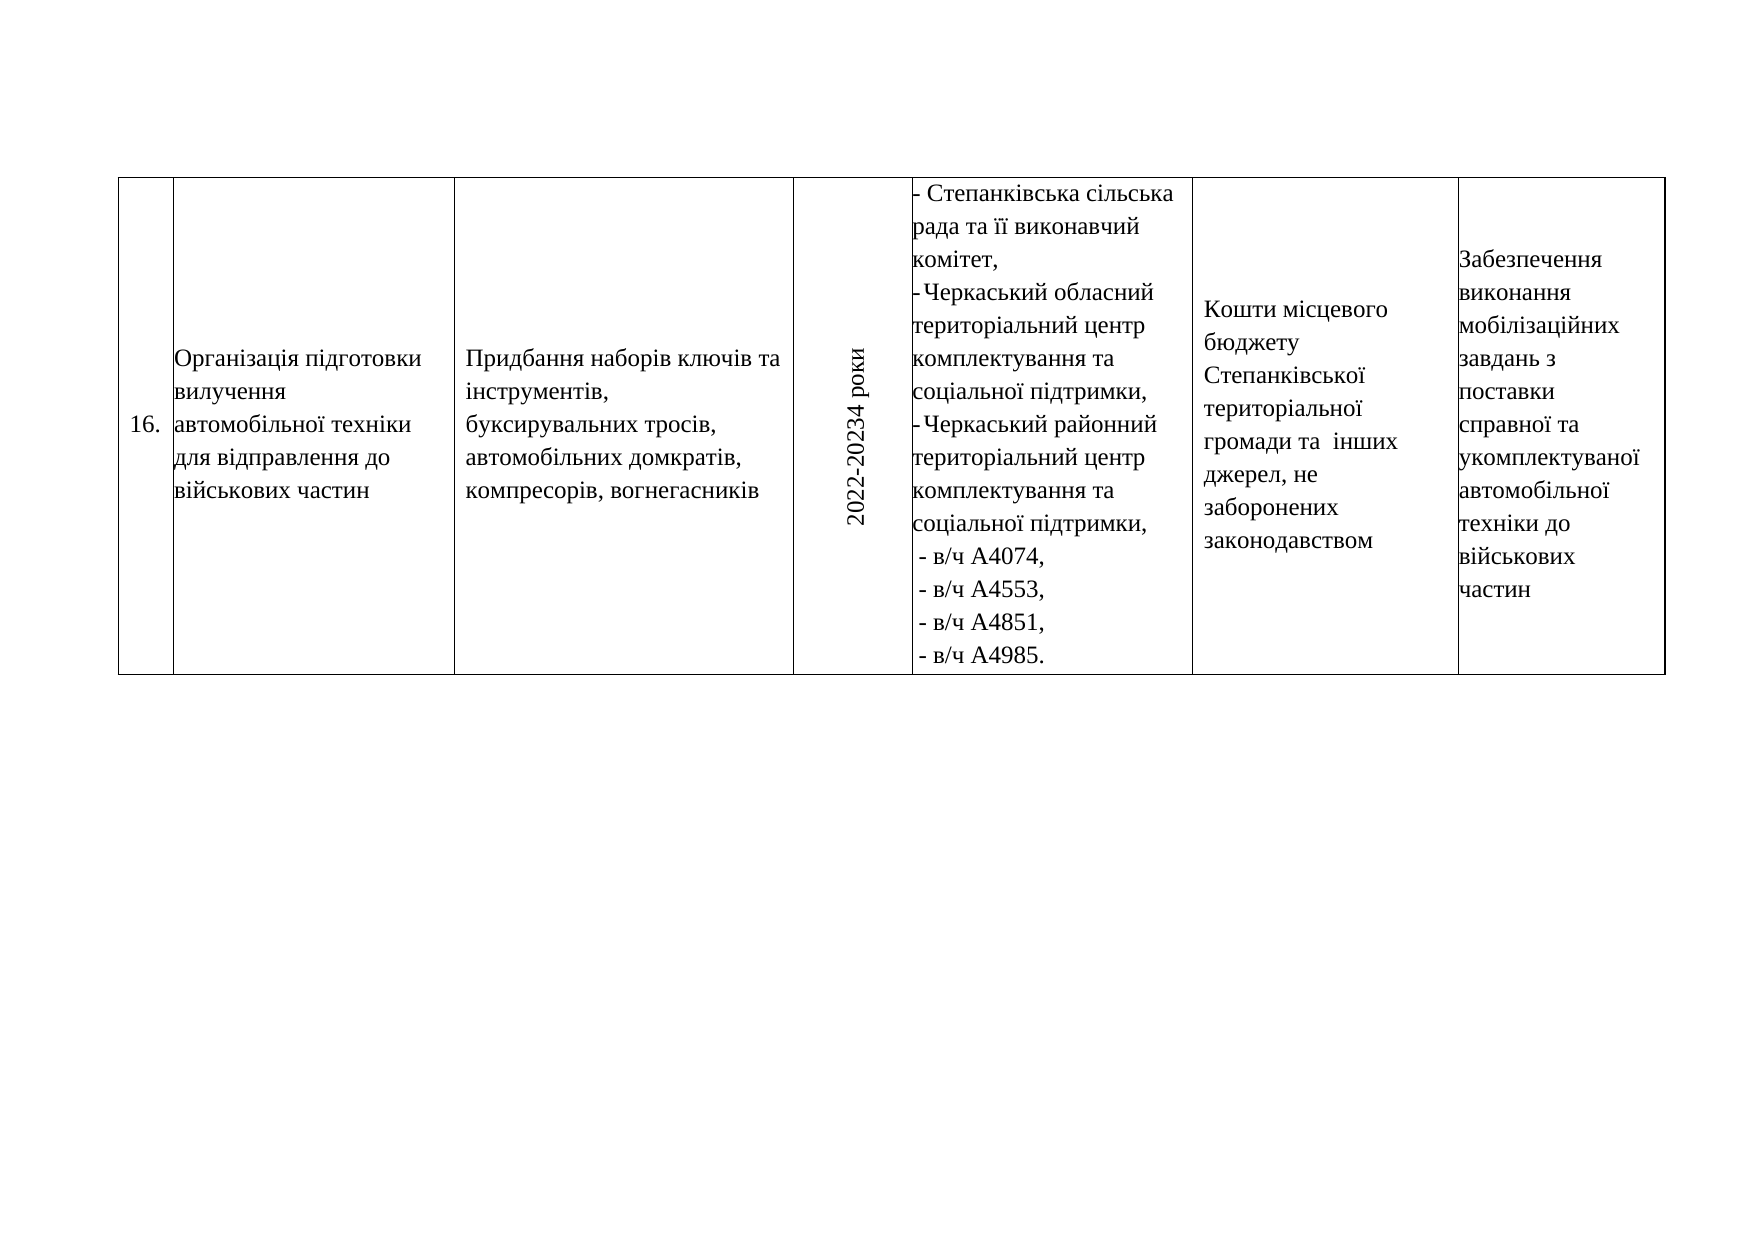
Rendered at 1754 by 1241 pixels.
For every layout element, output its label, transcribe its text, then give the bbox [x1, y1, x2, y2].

table_cell Придбання наборів ключів та інструментів, буксирувальних тросів, автомобільних домкратів, компресорів, вогнегасників [455, 178, 793, 673]
table_cell 16. [119, 178, 173, 673]
table_cell Забезпечення виконання мобілізаційних завдань з поставки справної та укомплектуваної автомобільної техніки до військових частин [1459, 178, 1664, 673]
table_cell - Степанківська сільська рада та її виконавчий комітет, - Черкаський обласний територіальний центр комплектування та соціальної підтримки, - Черкаський районний територіальний центр комплектування та соціальної підтримки, - в/ч А4074, - в/ч А4553, - в/ч А4851, - в/ч А4985. [913, 178, 1192, 673]
table_cell Кошти місцевого бюджету Степанківської територіальної громади та інших джерел, не заборонених законодавством [1193, 178, 1458, 673]
table_cell 2022-20234 роки [794, 178, 912, 673]
table_cell Організація підготовки вилучення автомобільної техніки для відправлення до військових частин [174, 178, 454, 673]
